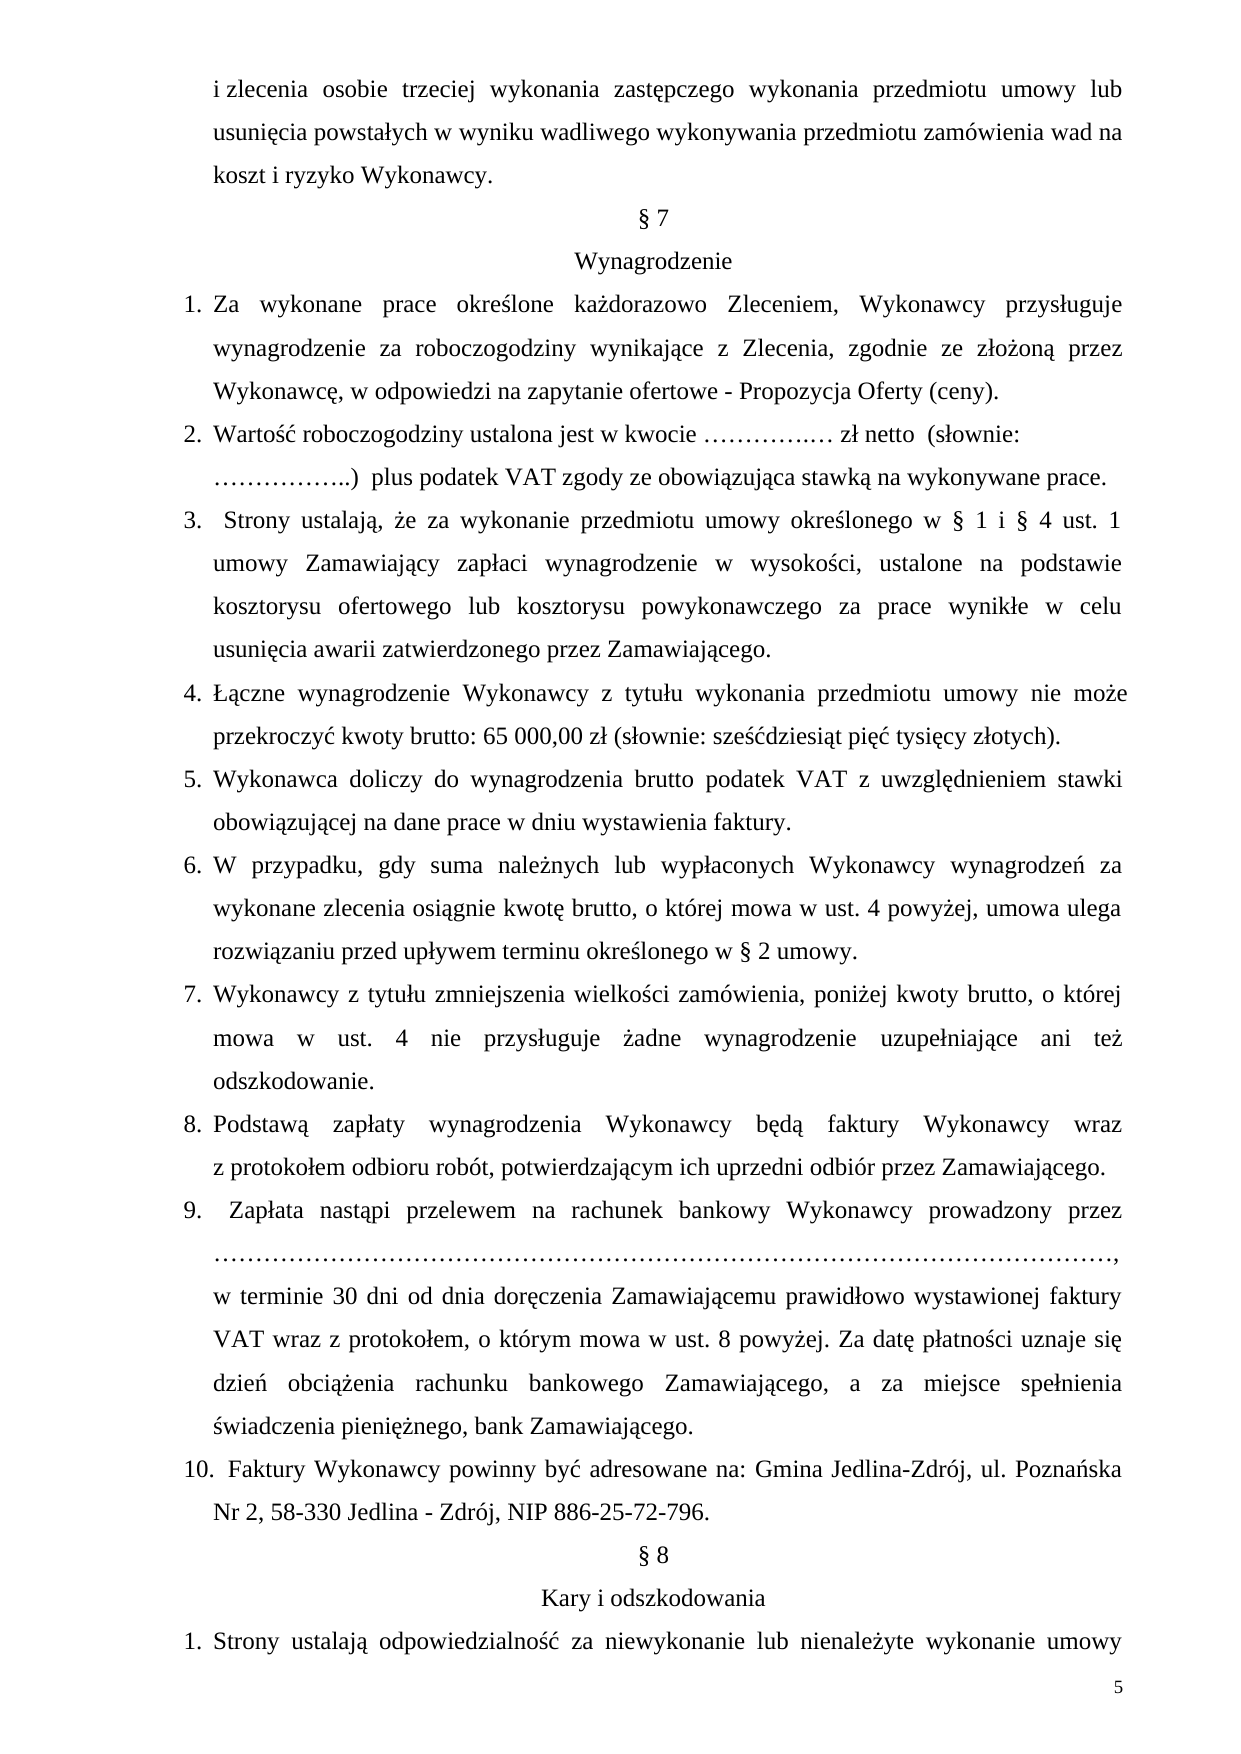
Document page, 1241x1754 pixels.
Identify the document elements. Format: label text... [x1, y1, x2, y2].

list Wartość roboczogodziny ustalona jest w kwocie ………….… zł netto (słownie:……………..) plus podatek VAT zgody ze obowiązująca stawką na wykonywane prace. [183, 419, 1123, 491]
text § 8 [183, 1540, 1123, 1569]
list W przypadku, gdy suma należnych lub wypłaconych Wykonawcy wynagrodzeń za wykonane zlecenia osiągnie kwotę brutto, o której mowa w ust. 4 powyżej, umowa ulega rozwiązaniu przed upływem terminu określonego w § 2 umowy. [183, 850, 1123, 965]
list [183, 74, 1123, 189]
text § 7 [183, 203, 1123, 232]
subtitle Wynagrodzenie [183, 246, 1123, 275]
list Łączne wynagrodzenie Wykonawcy z tytułu wykonania przedmiotu umowy nie może przekroczyć kwoty brutto: 65 000,00 zł (słownie: sześćdziesiąt pięć tysięcy złotych). [183, 678, 1128, 749]
list Zapłata nastąpi przelewem na rachunek bankowy Wykonawcy prowadzony przez ………………………………………………………………………………………………, w terminie 30 dni od dnia doręczenia Zamawiającemu prawidłowo wystawionej faktury VAT wraz z protokołem, o którym mowa w ust. 8 powyżej. Za datę płatności uznaje się dzień obciążenia rachunku bankowego Zamawiającego, a za miejsce spełnienia świadczenia pieniężnego, bank Zamawiającego. [183, 1195, 1123, 1439]
list Podstawą zapłaty wynagrodzenia Wykonawcy będą faktury Wykonawcy wraz z protokołem odbioru robót, potwierdzającym ich uprzedni odbiór przez Zamawiającego. [183, 1109, 1123, 1181]
text Kary i odszkodowania [183, 1583, 1123, 1612]
list Wykonawca doliczy do wynagrodzenia brutto podatek VAT z uwzględnieniem stawki obowiązującej na dane prace w dniu wystawienia faktury. [183, 764, 1123, 836]
list Strony ustalają, że za wykonanie przedmiotu umowy określonego w § 1 i § 4 ust. 1 umowy Zamawiający zapłaci wynagrodzenie w wysokości, ustalone na podstawie kosztorysu ofertowego lub kosztorysu powykonawczego za prace wynikłe w celu usunięcia awarii zatwierdzonego przez Zamawiającego. [183, 505, 1123, 663]
list Za wykonane prace określone każdorazowo Zleceniem, Wykonawcy przysługuje wynagrodzenie za roboczogodziny wynikające z Zlecenia, zgodnie ze złożoną przez Wykonawcę, w odpowiedzi na zapytanie ofertowe - Propozycja Oferty (ceny). [183, 289, 1123, 404]
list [183, 1626, 1123, 1655]
list Faktury Wykonawcy powinny być adresowane na: Gmina Jedlina-Zdrój, ul. Poznańska Nr 2, 58-330 Jedlina - Zdrój, NIP 886-25-72-796. [183, 1454, 1123, 1526]
list Wykonawcy z tytułu zmniejszenia wielkości zamówienia, poniżej kwoty brutto, o której mowa w ust. 4 nie przysługuje żadne wynagrodzenie uzupełniające ani też odszkodowanie. [183, 979, 1123, 1094]
